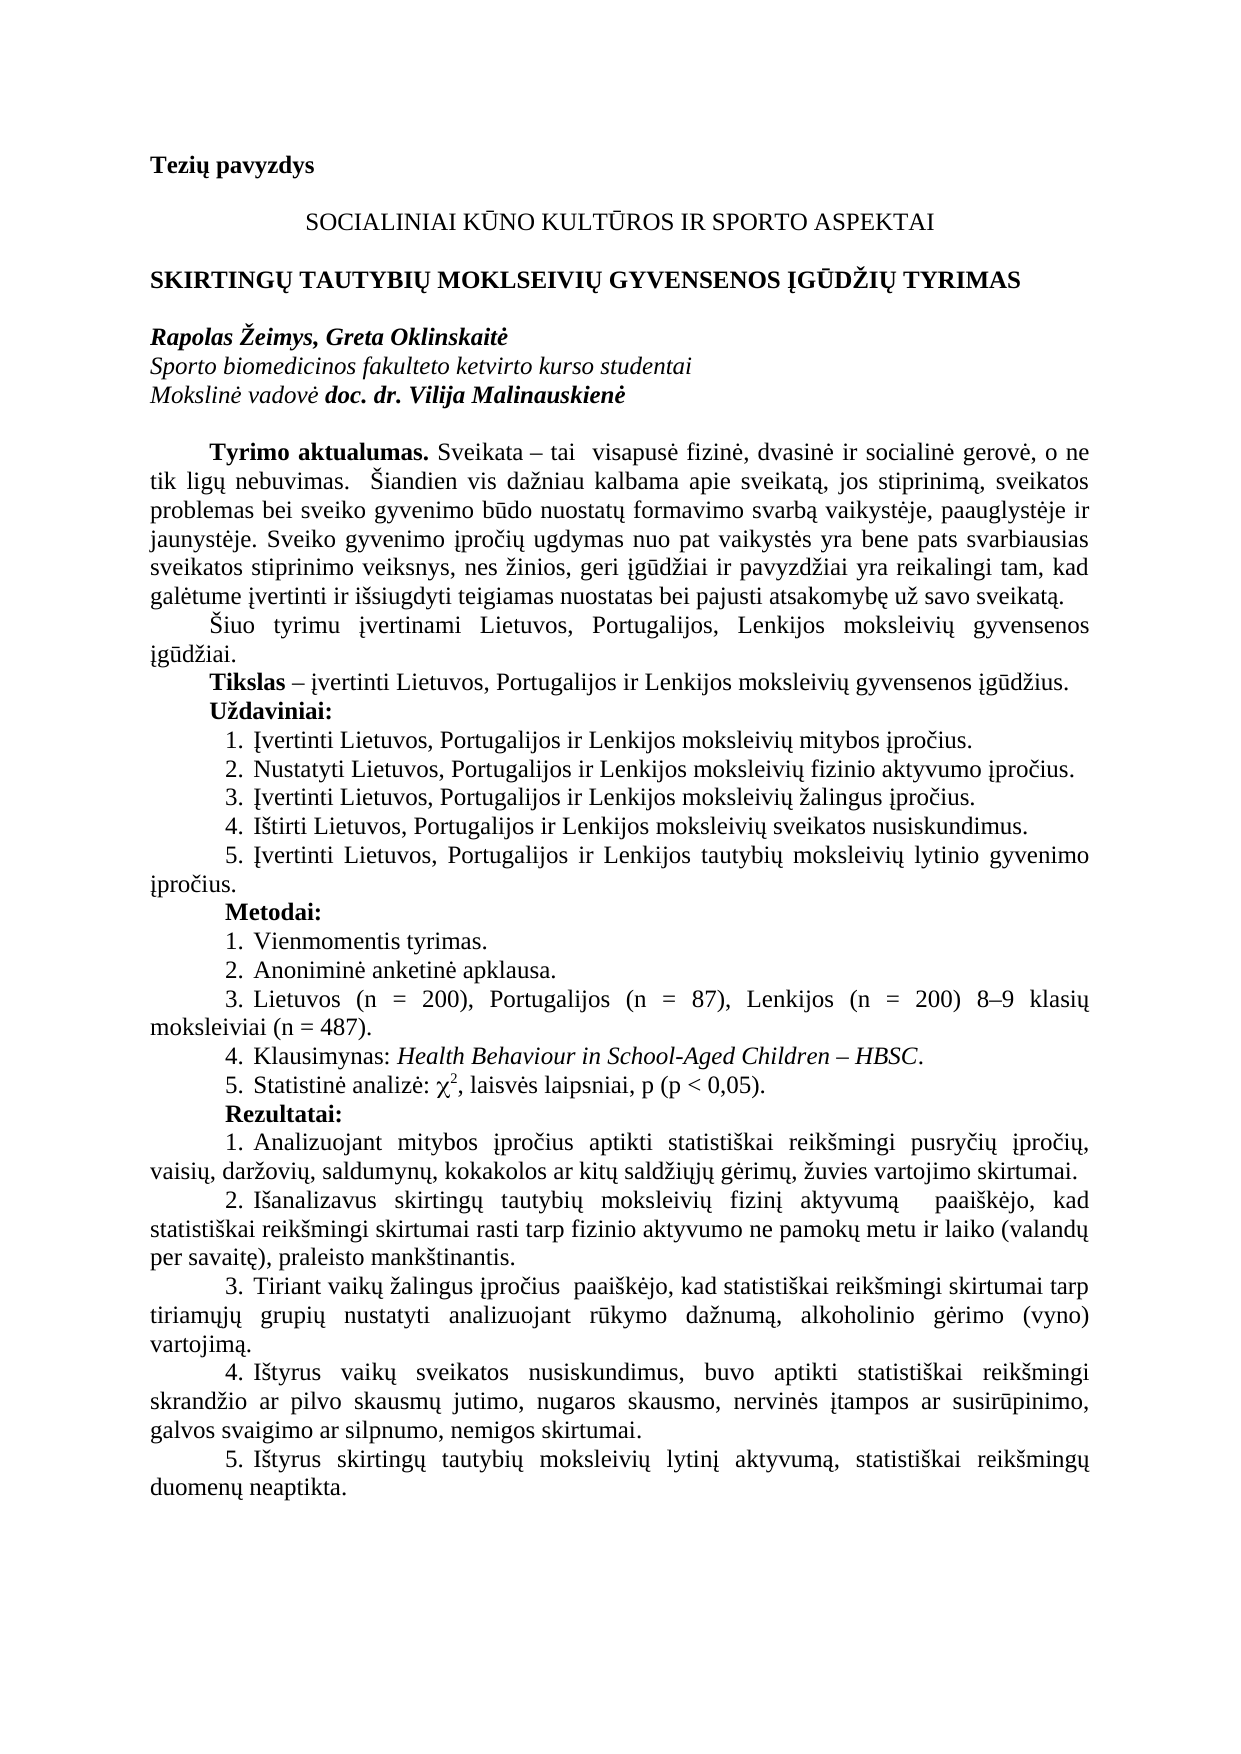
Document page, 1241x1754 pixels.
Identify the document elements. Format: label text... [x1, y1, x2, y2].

text Uždaviniai: [150, 696, 1090, 725]
text Rapolas Žeimys, Greta Oklinskaitė [150, 322, 1090, 351]
text Metodai: [150, 897, 1090, 926]
list Vienmomentis tyrimas. [150, 926, 1090, 955]
list Įvertinti Lietuvos, Portugalijos ir Lenkijos moksleivių mitybos įpročius. [225, 725, 1090, 754]
text Tyrimo aktualumas. Sveikata – tai visapusė fizinė, dvasinė ir socialinė gerovė, o ne tik ligų nebuvimas. Šiandien vis dažniau kalbama apie sveikatą, jos stiprinimą, sveikatos problemas bei sveiko gyvenimo būdo nuostatų formavimo svarbą vaikystėje, paauglystėje ir jaunystėje. Sveiko gyvenimo įpročių ugdymas nuo pat vaikystės yra bene pats svarbiausias sveikatos stiprinimo veiksnys, nes žinios, geri įgūdžiai ir pavyzdžiai yra reikalingi tam, kad galėtume įvertinti ir išsiugdyti teigiamas nuostatas bei pajusti atsakomybę už savo sveikatą. [150, 437, 1090, 610]
text Tezių pavyzdys [150, 150, 1090, 179]
text Sporto biomedicinos fakulteto ketvirto kurso studentai [150, 351, 1090, 380]
text SOCIALINIAI KŪNO KULTŪROS IR SPORTO ASPEKTAI [150, 207, 1090, 236]
list Ištirti Lietuvos, Portugalijos ir Lenkijos moksleivių sveikatos nusiskundimus. [150, 811, 1090, 840]
list Ištyrus skirtingų tautybių moksleivių lytinį aktyvumą, statistiškai reikšmingų duomenų neaptikta. [150, 1444, 1090, 1501]
text Šiuo tyrimu įvertinami Lietuvos, Portugalijos, Lenkijos moksleivių gyvensenos įgūdžiai. [150, 610, 1090, 667]
list Įvertinti Lietuvos, Portugalijos ir Lenkijos tautybių moksleivių lytinio gyvenimo įpročius. [150, 840, 1090, 897]
text Mokslinė vadovė doc. dr. Vilija Malinauskienė [150, 380, 1090, 409]
list Anoniminė anketinė apklausa. [150, 955, 1090, 984]
text Rezultatai: [150, 1099, 1090, 1127]
list Lietuvos (n = 200), Portugalijos (n = 87), Lenkijos (n = 200) 8–9 klasių moksleiviai (n = 487). [150, 984, 1090, 1041]
list Ištyrus vaikų sveikatos nusiskundimus, buvo aptikti statistiškai reikšmingi skrandžio ar pilvo skausmų jutimo, nugaros skausmo, nervinės įtampos ar susirūpinimo, galvos svaigimo ar silpnumo, nemigos skirtumai. [150, 1357, 1090, 1444]
text Tikslas – įvertinti Lietuvos, Portugalijos ir Lenkijos moksleivių gyvensenos įgūdžius. [150, 667, 1090, 696]
list Tiriant vaikų žalingus įpročius paaiškėjo, kad statistiškai reikšmingi skirtumai tarp tiriamųjų grupių nustatyti analizuojant rūkymo dažnumą, alkoholinio gėrimo (vyno) vartojimą. [150, 1271, 1090, 1357]
list Statistinė analizė: 2, laisvės laipsniai, p (p < 0,05). [150, 1070, 1090, 1099]
list Analizuojant mitybos įpročius aptikti statistiškai reikšmingi pusryčių įpročių, vaisių, daržovių, saldumynų, kokakolos ar kitų saldžiųjų gėrimų, žuvies vartojimo skirtumai. [150, 1127, 1090, 1185]
list Nustatyti Lietuvos, Portugalijos ir Lenkijos moksleivių fizinio aktyvumo įpročius. [150, 754, 1090, 782]
text SKIRTINGŲ TAUTYBIŲ MOKLSEIVIŲ GYVENSENOS ĮGŪDŽIŲ TYRIMAS [150, 265, 1090, 294]
list Išanalizavus skirtingų tautybių moksleivių fizinį aktyvumą paaiškėjo, kad statistiškai reikšmingi skirtumai rasti tarp fizinio aktyvumo ne pamokų metu ir laiko (valandų per savaitę), praleisto mankštinantis. [150, 1185, 1090, 1271]
list Įvertinti Lietuvos, Portugalijos ir Lenkijos moksleivių žalingus įpročius. [150, 782, 1090, 811]
list Klausimynas: Health Behaviour in School-Aged Children – HBSC. [150, 1041, 1090, 1070]
